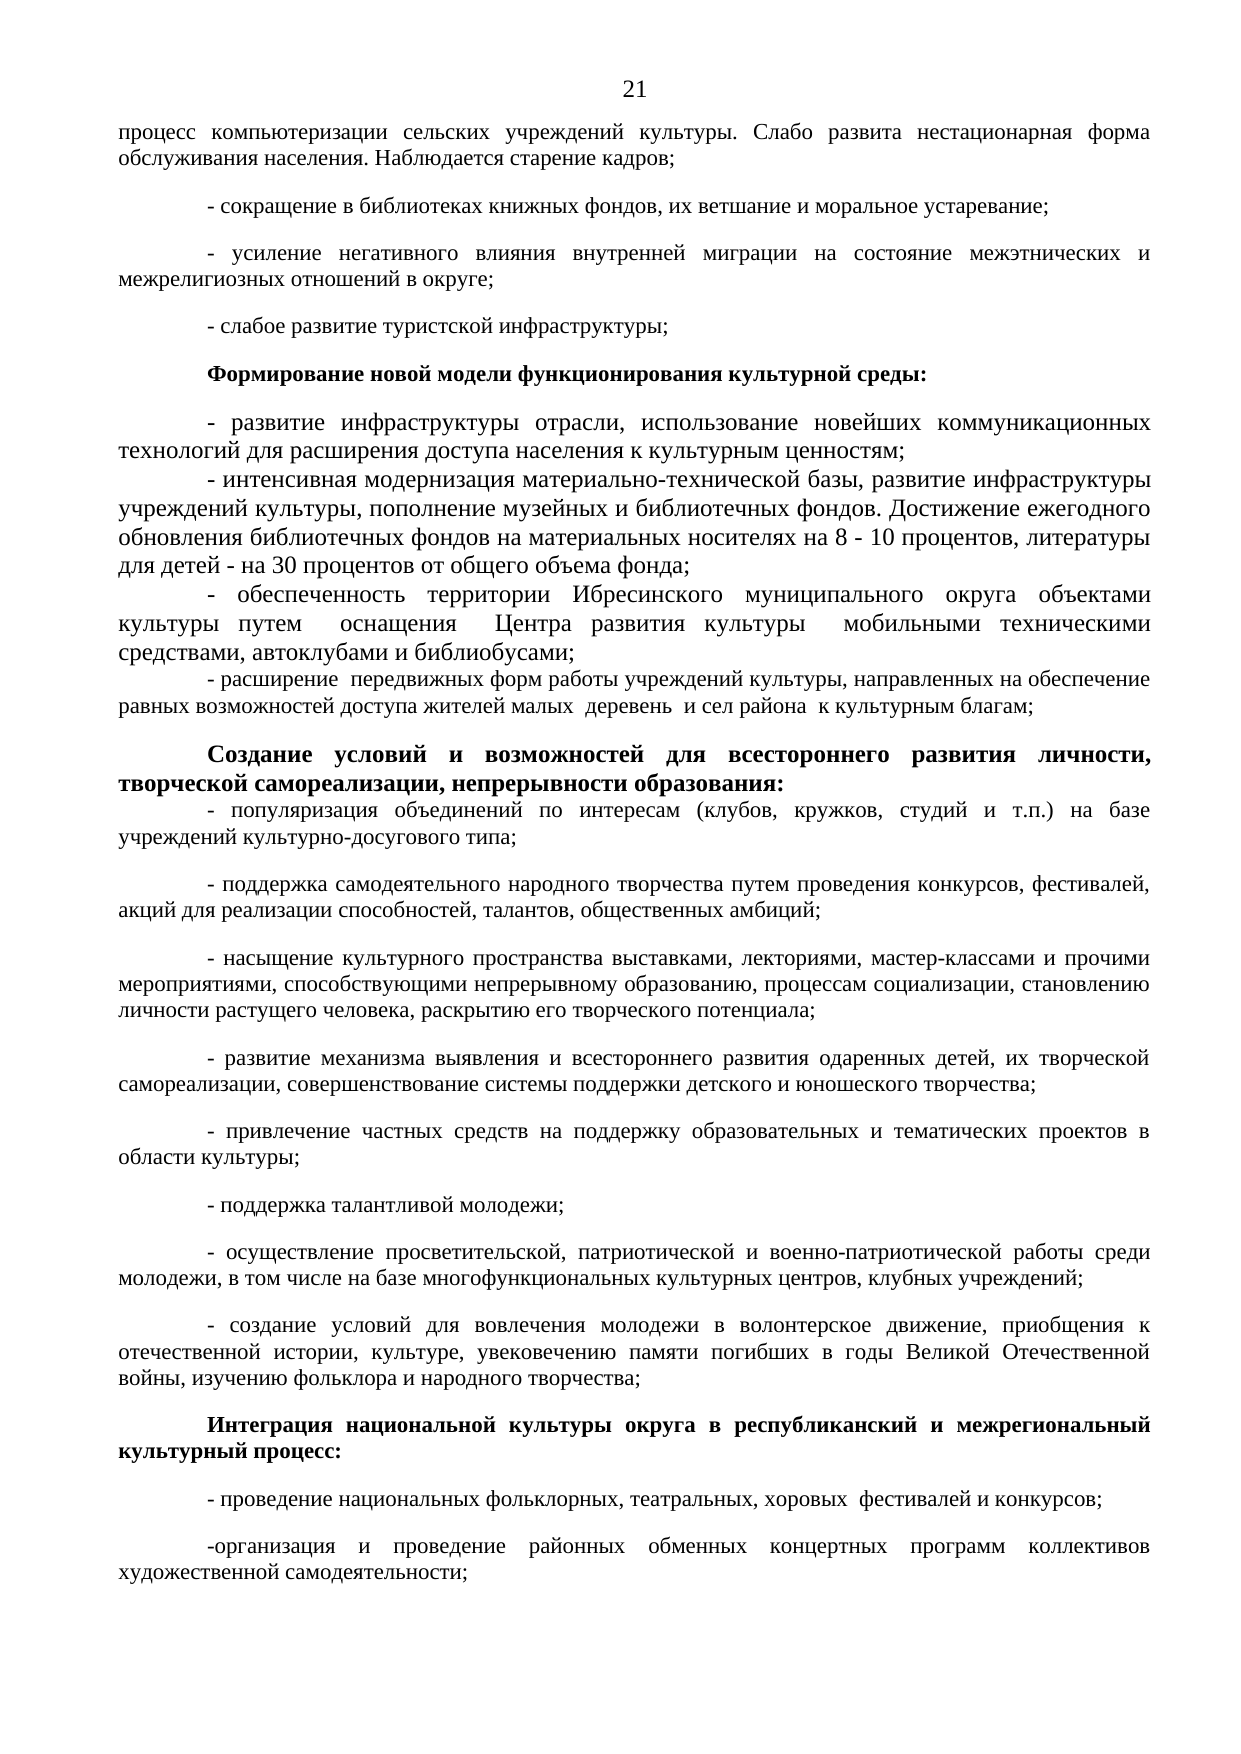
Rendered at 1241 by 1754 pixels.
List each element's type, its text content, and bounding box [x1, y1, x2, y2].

text - сокращение в библиотеках книжных фондов, их ветшание и моральное устаревание; [118, 192, 1152, 218]
text - развитие инфраструктуры отрасли, использование новейших коммуникационных технологий для расширения доступа населения к культурным ценностям; [118, 407, 1152, 464]
text - слабое развитие туристской инфраструктуры; [118, 312, 1152, 339]
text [118, 118, 1152, 171]
text - проведение национальных фольклорных, театральных, хоровых фестивалей и конкурсов; [118, 1485, 1152, 1511]
text -организация и проведение районных обменных концертных программ коллективов художественной самодеятельности; [118, 1532, 1152, 1585]
text - развитие механизма выявления и всестороннего развития одаренных детей, их творческой самореализации, совершенствование системы поддержки детского и юношеского творчества; [118, 1043, 1152, 1096]
text - привлечение частных средств на поддержку образовательных и тематических проектов в области культуры; [118, 1117, 1152, 1170]
text - поддержка талантливой молодежи; [118, 1191, 1152, 1217]
text - интенсивная модернизация материально-технической базы, развитие инфраструктуры учреждений культуры, пополнение музейных и библиотечных фондов. Достижение ежегодного обновления библиотечных фондов на материальных носителях на 8 - 10 процентов, литературы для детей - на 30 процентов от общего объема фонда; [118, 464, 1152, 579]
text - усиление негативного влияния внутренней миграции на состояние межэтнических и межрелигиозных отношений в округе; [118, 239, 1152, 292]
text - осуществление просветительской, патриотической и военно-патриотической работы среди молодежи, в том числе на базе многофункциональных культурных центров, клубных учреждений; [118, 1238, 1152, 1291]
text Интеграция национальной культуры округа в республиканский и межрегиональный культурный процесс: [118, 1411, 1152, 1464]
text - насыщение культурного пространства выставками, лекториями, мастер-классами и прочими мероприятиями, способствующими непрерывному образованию, процессам социализации, становлению личности растущего человека, раскрытию его творческого потенциала; [118, 944, 1152, 1023]
text - создание условий для вовлечения молодежи в волонтерское движение, приобщения к отечественной истории, культуре, увековечению памяти погибших в годы Великой Отечественной войны, изучению фольклора и народного творчества; [118, 1311, 1152, 1390]
text - обеспеченность территории Ибресинского муниципального округа объектами культуры путем оснащения Центра развития культуры мобильными техническими средствами, автоклубами и библиобусами; [118, 579, 1152, 666]
text - расширение передвижных форм работы учреждений культуры, направленных на обеспечение равных возможностей доступа жителей малых деревень и сел района к культурным благам; [118, 666, 1152, 718]
text Формирование новой модели функционирования культурной среды: [118, 359, 1152, 386]
text - популяризация объединений по интересам (клубов, кружков, студий и т.п.) на базе учреждений культурно-досугового типа; [118, 797, 1152, 849]
text Создание условий и возможностей для всестороннего развития личности, творческой самореализации, непрерывности образования: [118, 739, 1152, 797]
text - поддержка самодеятельного народного творчества путем проведения конкурсов, фестивалей, акций для реализации способностей, талантов, общественных амбиций; [118, 870, 1152, 923]
